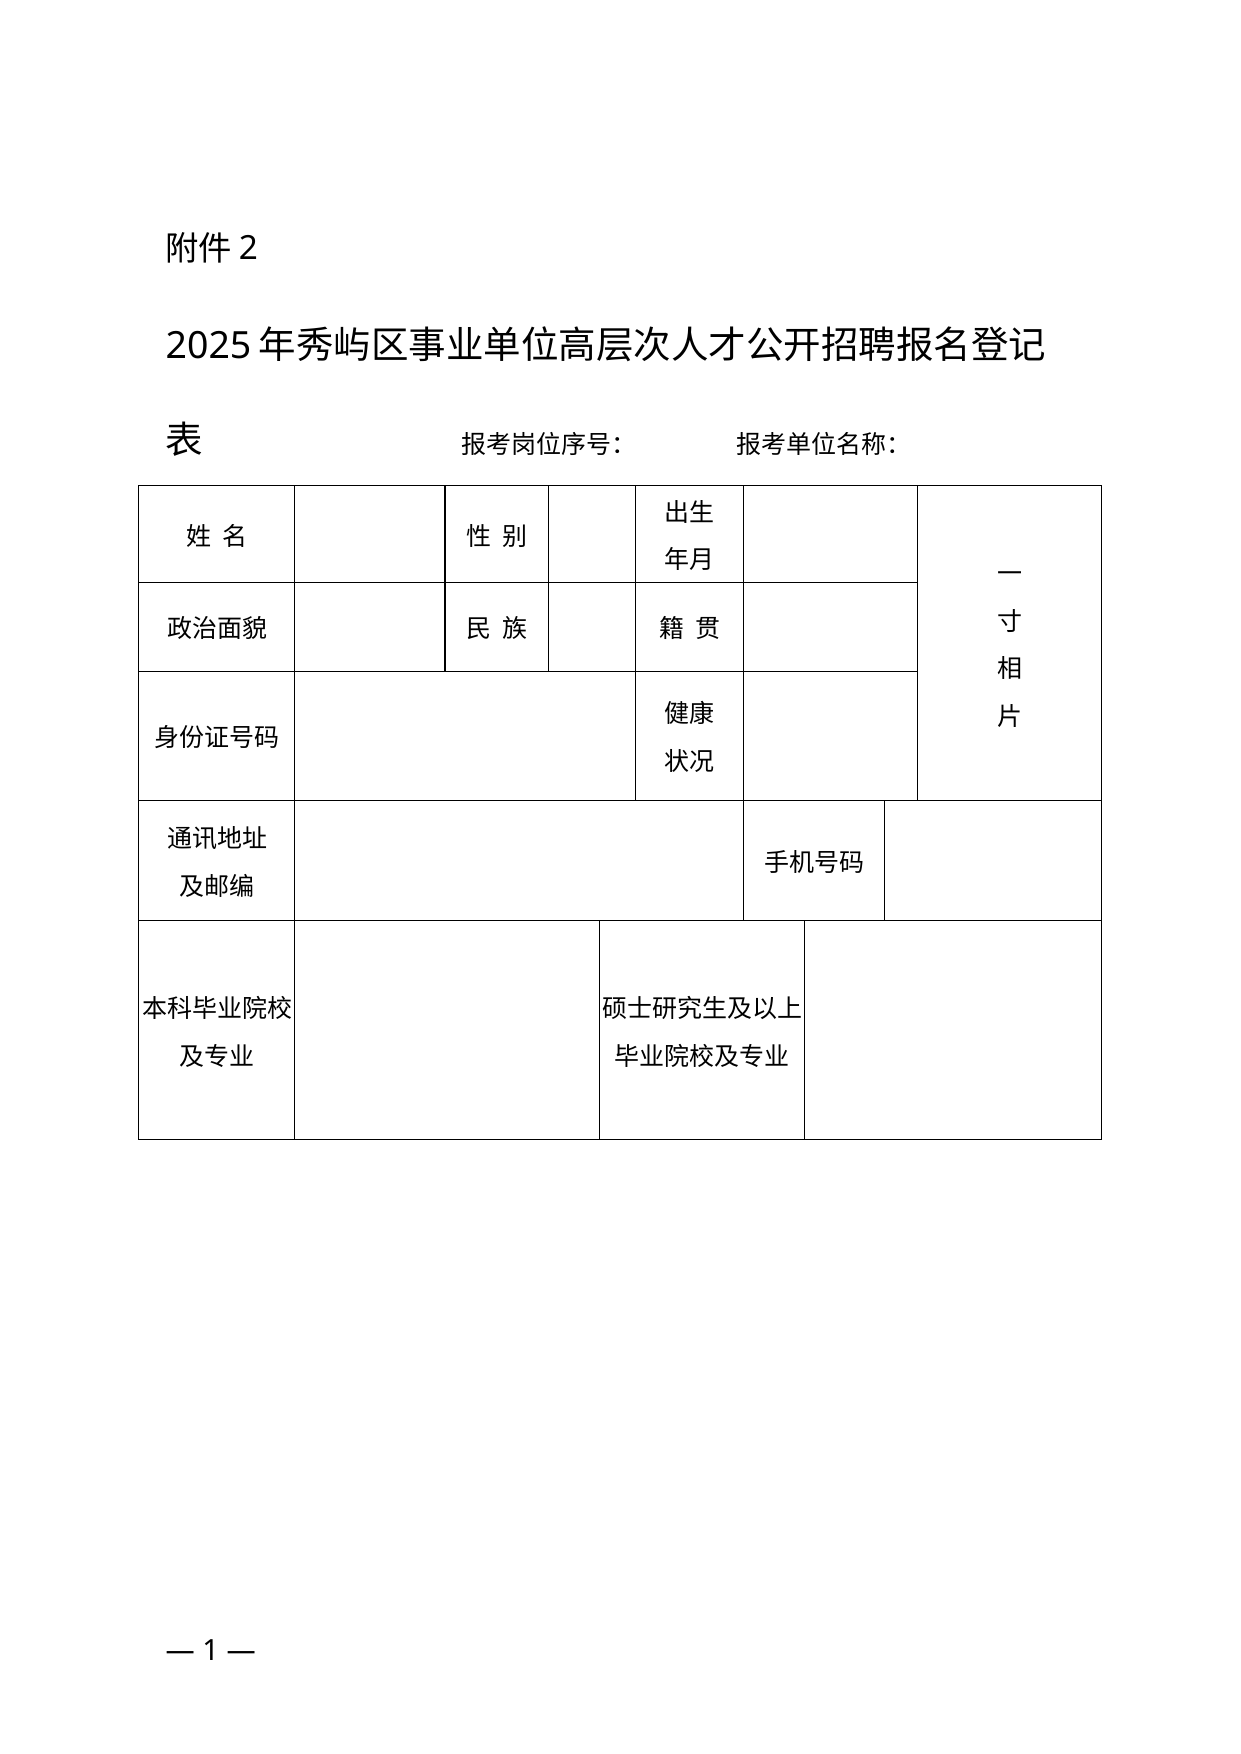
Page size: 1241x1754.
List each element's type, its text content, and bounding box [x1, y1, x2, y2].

table_header [549, 486, 635, 582]
table_cell [805, 921, 1101, 1139]
table_cell [295, 672, 635, 800]
table_cell 身份证号码 [139, 672, 294, 800]
table_header 姓 名 [139, 486, 294, 582]
table_cell 民 族 [446, 583, 548, 671]
table_cell [295, 921, 599, 1139]
table_cell 本科毕业院校 及专业 [139, 921, 294, 1139]
table_cell [744, 672, 917, 800]
table_cell 手机号码 [744, 801, 884, 920]
table_header 一 寸 相 片 [918, 486, 1101, 800]
table_cell 政治面貌 [139, 583, 294, 671]
table_header [744, 486, 917, 582]
table_header 出生 年月 [636, 486, 743, 582]
table_header [295, 486, 444, 582]
table_cell 籍 贯 [636, 583, 743, 671]
table_cell 硕士研究生及以上毕业院校及专业 [600, 921, 804, 1139]
table_cell [295, 583, 444, 671]
text 2025年秀屿区事业单位高层次人才公开招聘报名登记表 报考岗位序号： 报考单位名称： [165, 294, 1075, 485]
text 附件2 [165, 198, 1075, 294]
table_cell [295, 801, 743, 920]
table_cell [549, 583, 635, 671]
table_cell [744, 583, 917, 671]
table_cell 通讯地址 及邮编 [139, 801, 294, 920]
table_header 性 别 [446, 486, 548, 582]
table_cell 健康 状况 [636, 672, 743, 800]
table_cell [885, 801, 1101, 920]
